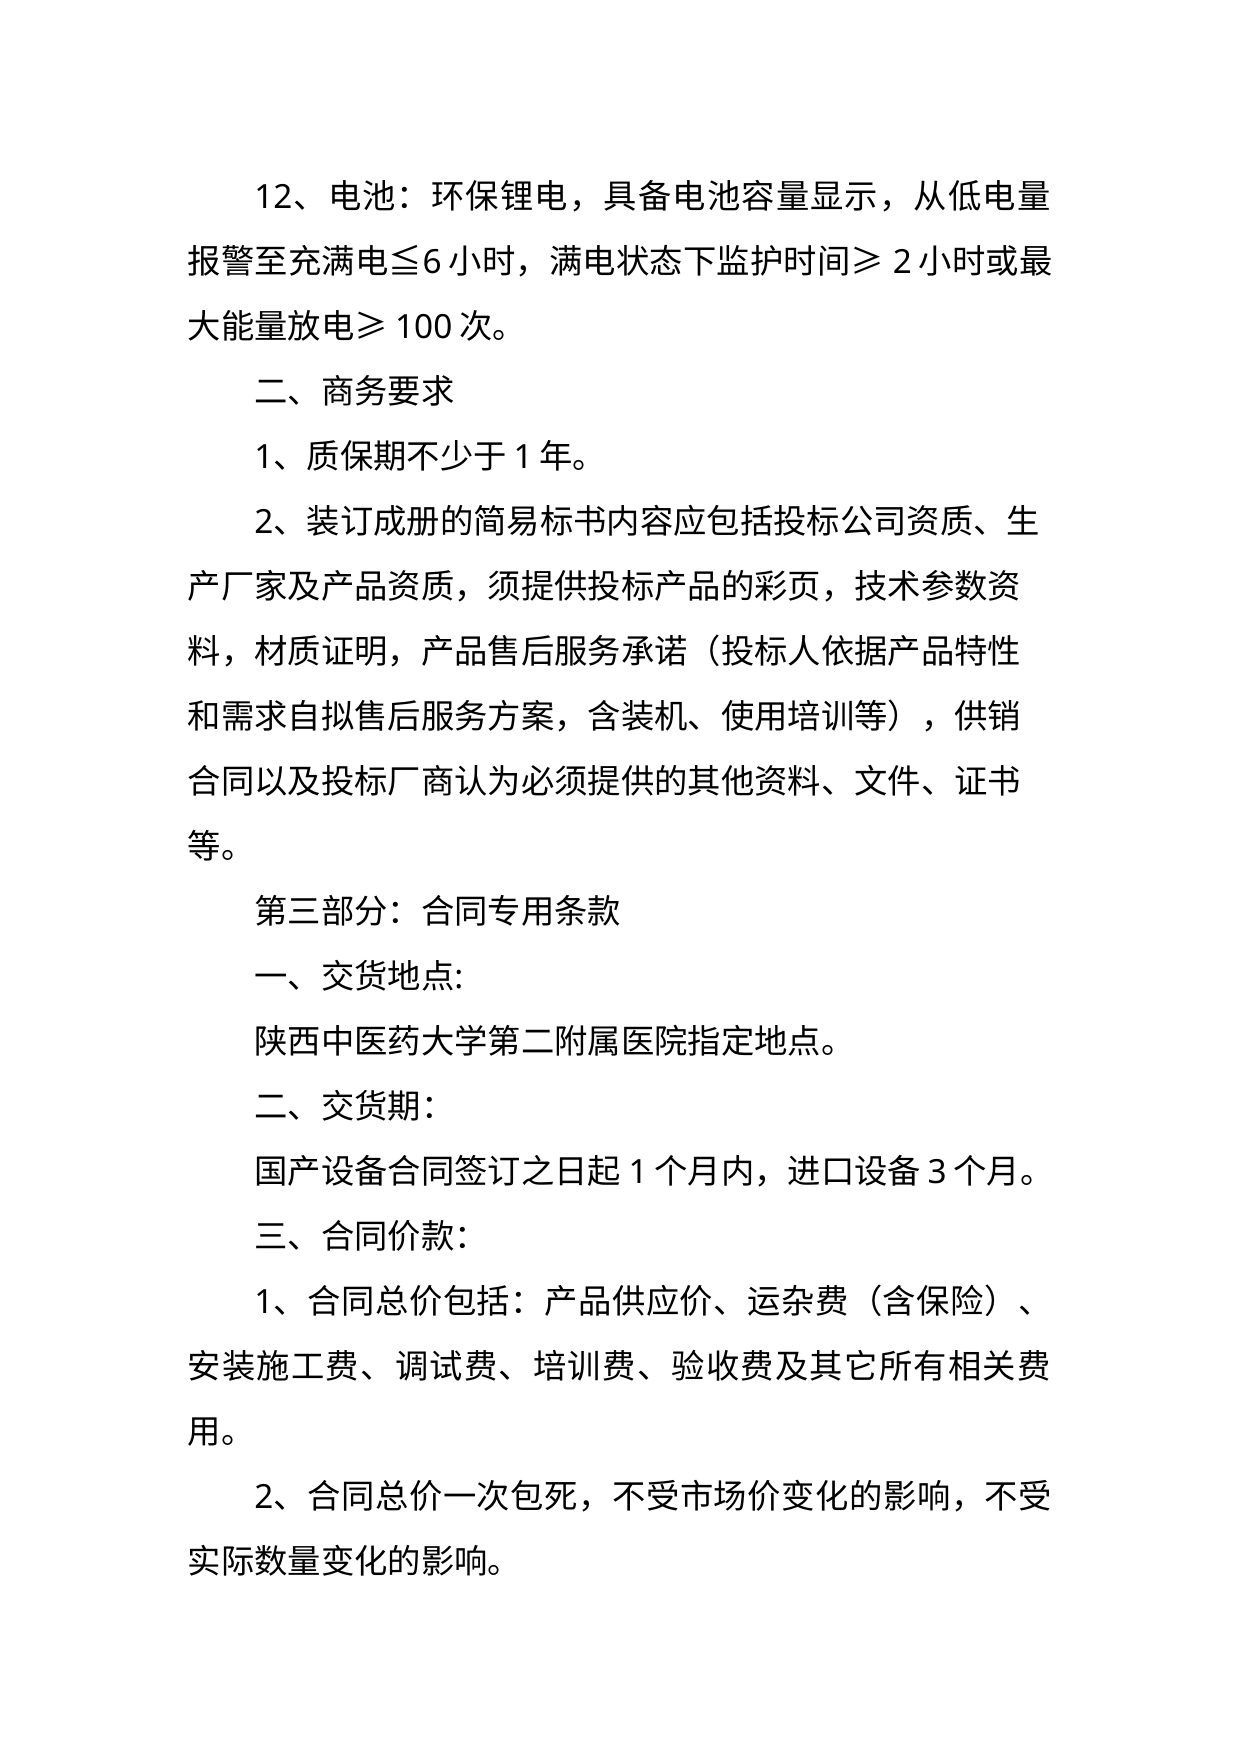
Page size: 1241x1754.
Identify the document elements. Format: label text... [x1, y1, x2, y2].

text 二、交货期： [187, 1072, 1053, 1137]
text 12、电池：环保锂电，具备电池容量显示，从低电量报警至充满电≦6小时，满电状态下监护时间≥ 2小时或最大能量放电≥ 100次。 [187, 162, 1053, 357]
text 2、合同总价一次包死，不受市场价变化的影响，不受实际数量变化的影响。 [187, 1462, 1053, 1592]
text 国产设备合同签订之日起 1个月内，进口设备3个月。 [187, 1137, 1053, 1202]
text 陕西中医药大学第二附属医院指定地点。 [187, 1007, 1053, 1072]
text 一、交货地点: [187, 942, 1053, 1007]
text 第三部分：合同专用条款 [187, 877, 1053, 942]
text 1、质保期不少于1年。 [187, 422, 1053, 487]
text 三、合同价款： [187, 1202, 1053, 1267]
text 2、装订成册的简易标书内容应包括投标公司资质、生产厂家及产品资质，须提供投标产品的彩页，技术参数资料，材质证明，产品售后服务承诺（投标人依据产品特性和需求自拟售后服务方案，含装机、使用培训等），供销合同以及投标厂商认为必须提供的其他资料、文件、证书等。 [187, 487, 1053, 877]
text 二、商务要求 [187, 357, 1053, 422]
text 1、合同总价包括：产品供应价、运杂费（含保险）、安装施工费、调试费、培训费、验收费及其它所有相关费用。 [187, 1267, 1053, 1462]
